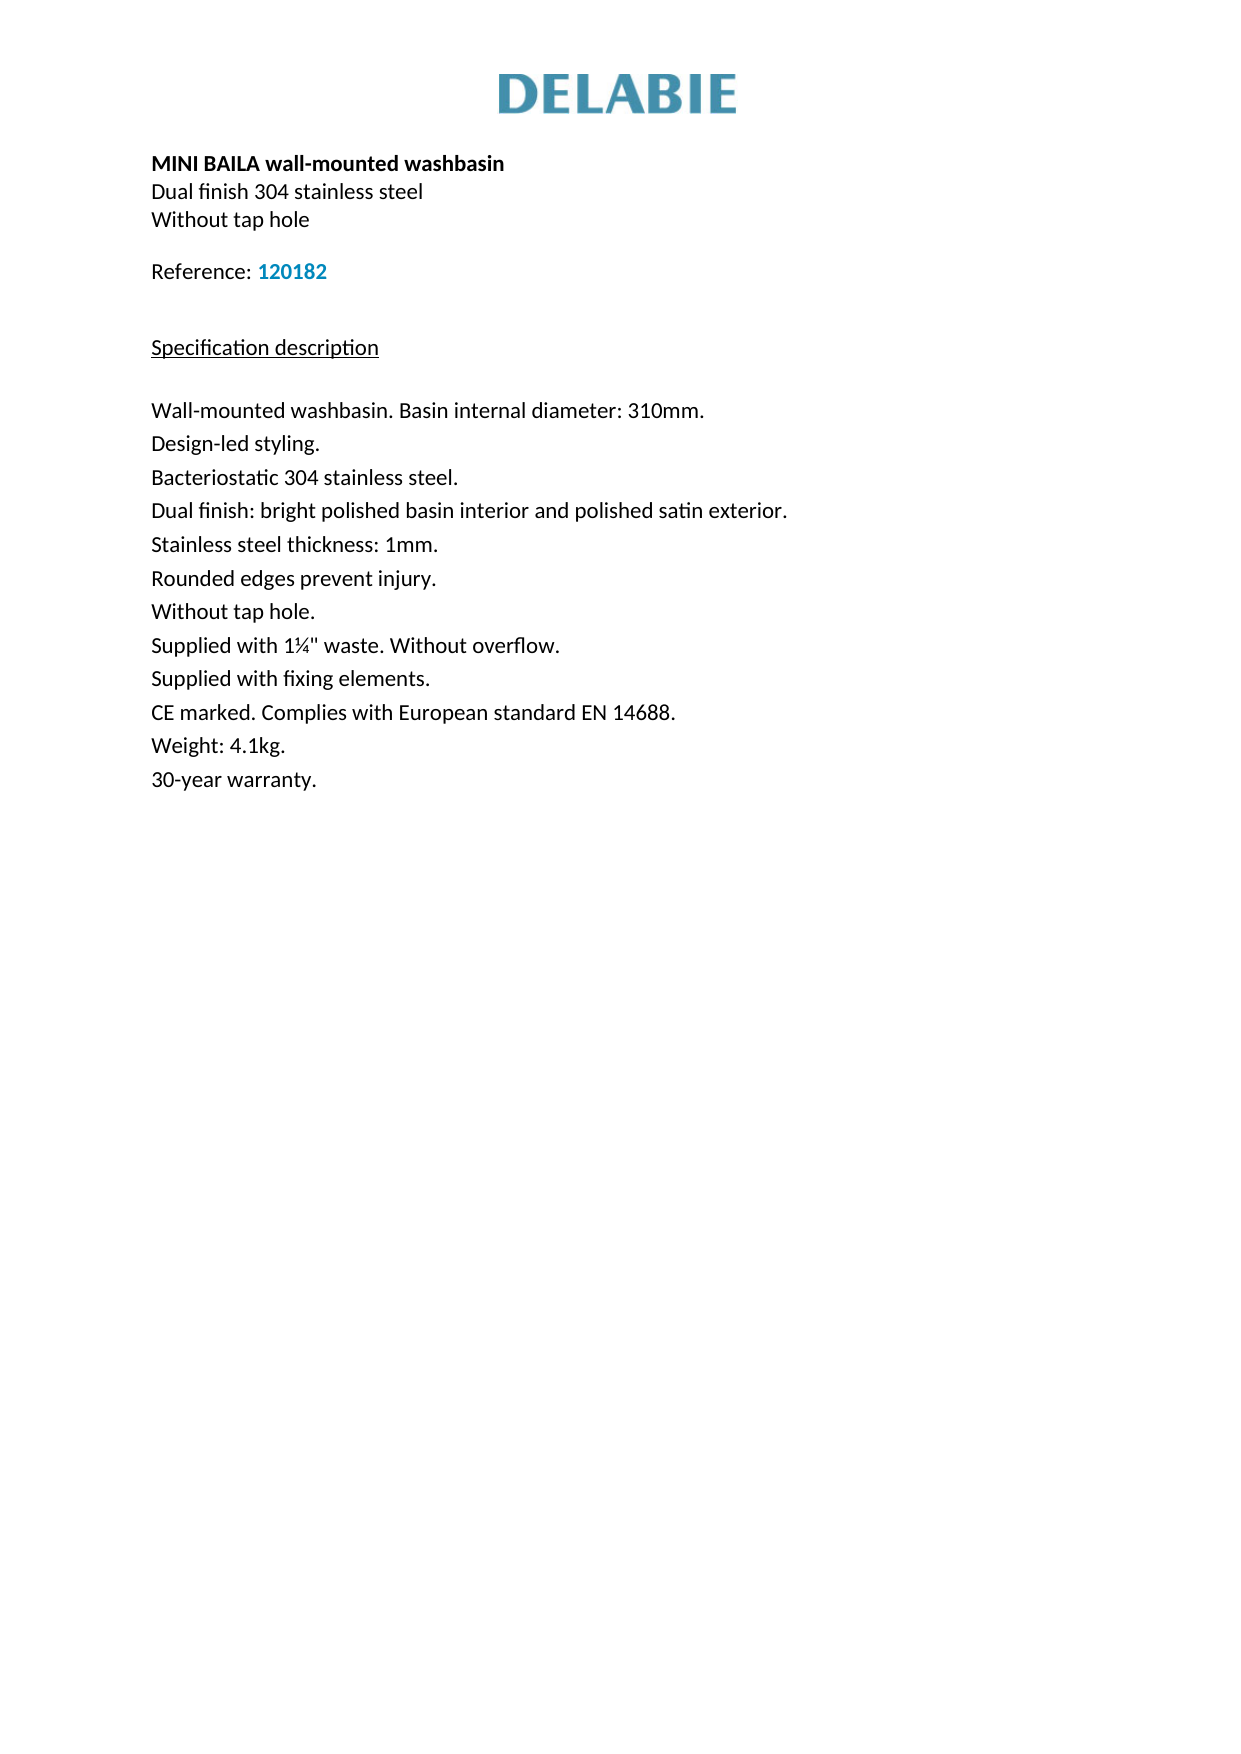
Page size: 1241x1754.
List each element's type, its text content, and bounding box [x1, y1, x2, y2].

picture [497, 74, 738, 114]
text Stainless steel thickness: 1mm. [151, 530, 1084, 558]
text Without tap hole. [151, 597, 1084, 625]
text Dual finish 304 stainless steel [151, 177, 1084, 205]
text 30-year warranty. [151, 765, 1084, 793]
text Wall-mounted washbasin. Basin internal diameter: 310mm. [151, 396, 1084, 424]
text Reference: 120182 [151, 257, 1084, 285]
text Rounded edges prevent injury. [151, 564, 1084, 592]
text Supplied with 1¼" waste. Without overflow. [151, 631, 1084, 659]
text Design-led styling. [151, 429, 1084, 458]
text CE marked. Complies with European standard EN 14688. [151, 698, 1084, 726]
text MINI BAILA wall-mounted washbasin [151, 149, 1084, 177]
text Weight: 4.1kg. [151, 731, 1084, 759]
text Supplied with fixing elements. [151, 664, 1084, 692]
text Dual finish: bright polished basin interior and polished satin exterior. [151, 497, 1084, 525]
text Without tap hole [151, 205, 1084, 233]
text Specification description [151, 333, 1084, 361]
text Bacteriostatic 304 stainless steel. [151, 463, 1084, 491]
